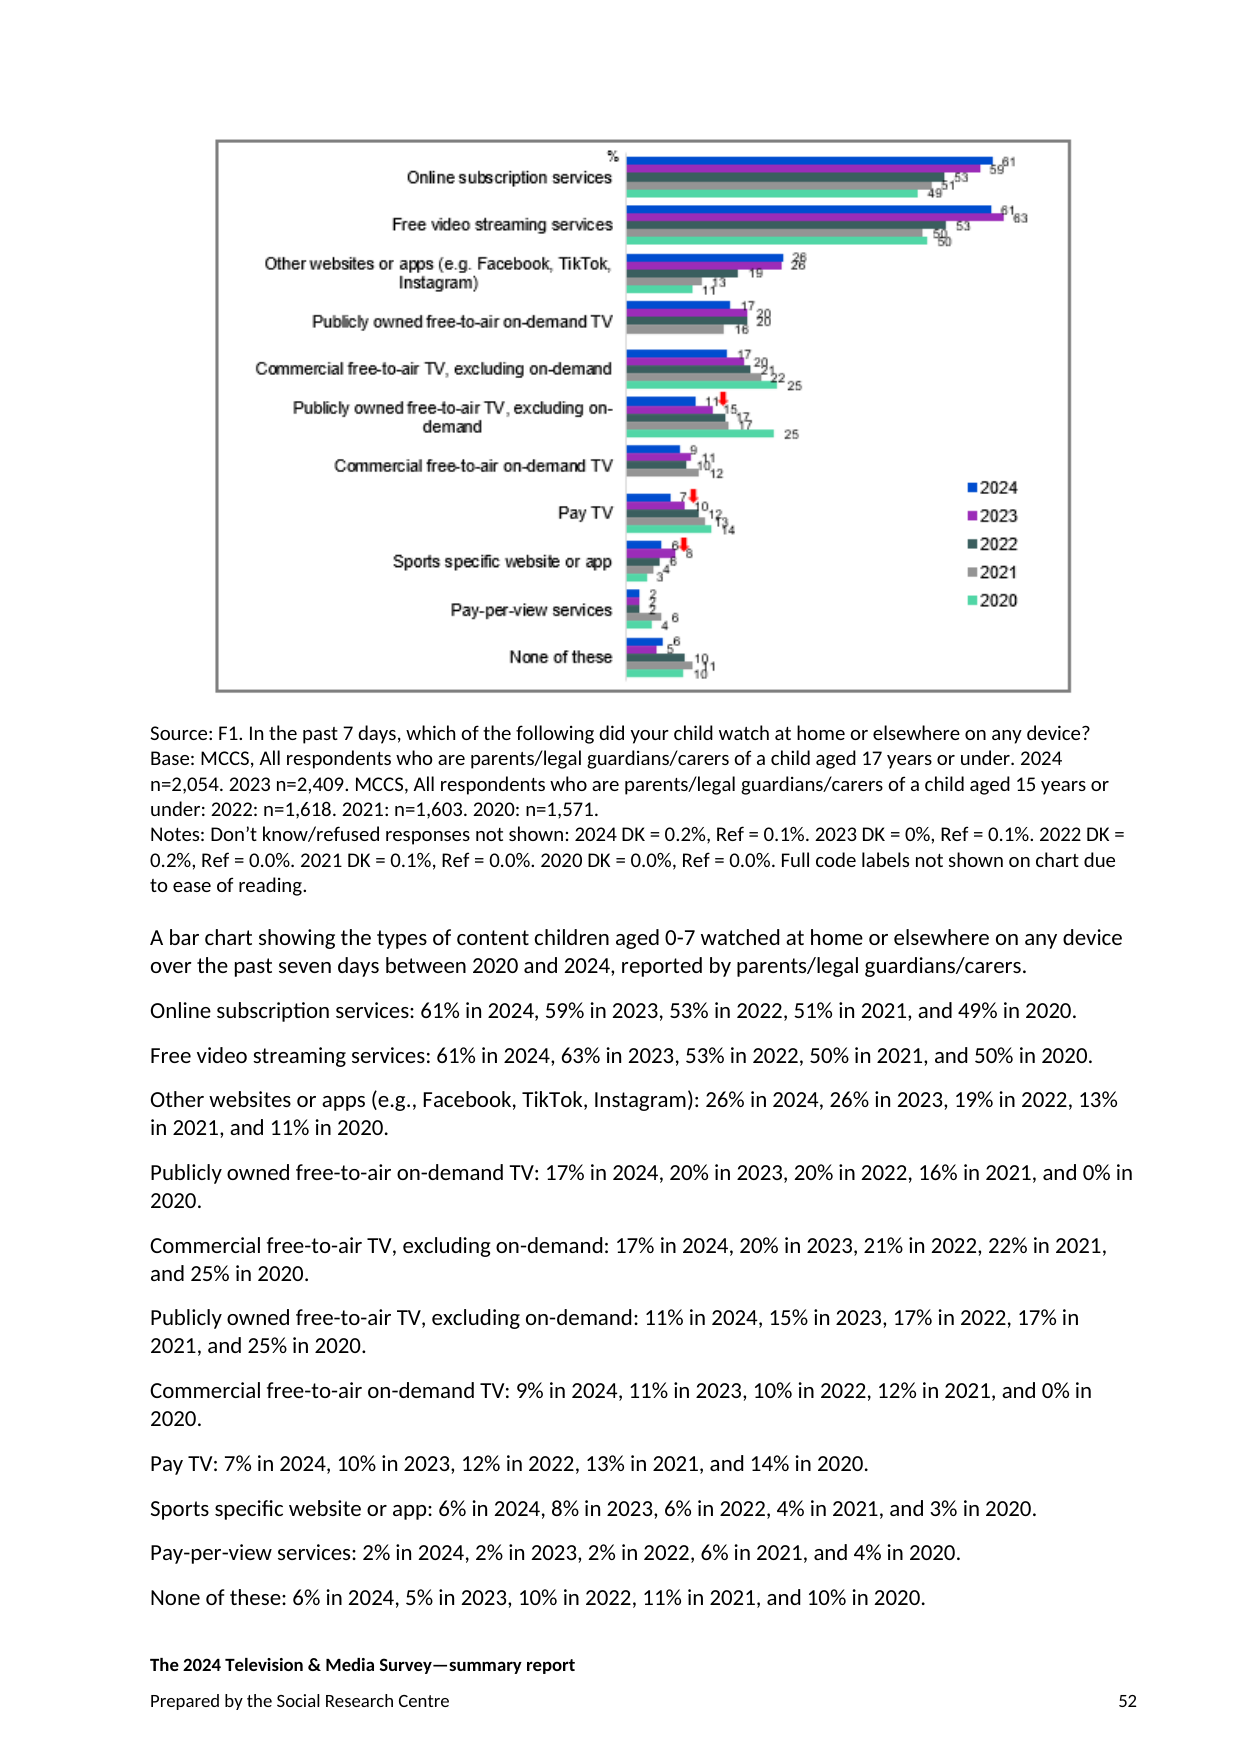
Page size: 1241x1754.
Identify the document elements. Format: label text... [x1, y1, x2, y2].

text Pay-per-view services: 2% in 2024, 2% in 2023, 2% in 2022, 6% in 2021, and 4% in 2020. [150, 1538, 1137, 1566]
text Base: MCCS, All respondents who are parents/legal guardians/carers of a child aged 17 years or under. 2024 n=2,054. 2023 n=2,409. MCCS, All respondents who are parents/legal guardians/carers of a child aged 15 years or under: 2022: n=1,618. 2021: n=1,603. 2020: n=1,571. [150, 745, 1137, 822]
text Publicly owned free-to-air on-demand TV: 17% in 2024, 20% in 2023, 20% in 2022, 16% in 2021, and 0% in 2020. [150, 1158, 1137, 1214]
text Free video streaming services: 61% in 2024, 63% in 2023, 53% in 2022, 50% in 2021, and 50% in 2020. [150, 1041, 1137, 1069]
text Online subscription services: 61% in 2024, 59% in 2023, 53% in 2022, 51% in 2021, and 49% in 2020. [150, 996, 1137, 1024]
text Other websites or apps (e.g., Facebook, TikTok, Instagram): 26% in 2024, 26% in 2023, 19% in 2022, 13% in 2021, and 11% in 2020. [150, 1085, 1137, 1141]
text Notes: Don’t know/refused responses not shown: 2024 DK = 0.2%, Ref = 0.1%. 2023 DK = 0%, Ref = 0.1%. 2022 DK = 0.2%, Ref = 0.0%. 2021 DK = 0.1%, Ref = 0.0%. 2020 DK = 0.0%, Ref = 0.0%. Full code labels not shown on chart due to ease of reading. [150, 822, 1137, 898]
text Publicly owned free-to-air TV, excluding on-demand: 11% in 2024, 15% in 2023, 17% in 2022, 17% in 2021, and 25% in 2020. [150, 1303, 1137, 1359]
text Pay TV: 7% in 2024, 10% in 2023, 12% in 2022, 13% in 2021, and 14% in 2020. [150, 1449, 1137, 1477]
text Source: F1. In the past 7 days, which of the following did your child watch at home or elsewhere on any device? [150, 720, 1137, 745]
text Commercial free-to-air on-demand TV: 9% in 2024, 11% in 2023, 10% in 2022, 12% in 2021, and 0% in 2020. [150, 1376, 1137, 1432]
text Sports specific website or app: 6% in 2024, 8% in 2023, 6% in 2022, 4% in 2021, and 3% in 2020. [150, 1494, 1137, 1522]
picture [211, 132, 1076, 704]
text None of these: 6% in 2024, 5% in 2023, 10% in 2022, 11% in 2021, and 10% in 2020. [150, 1583, 1137, 1611]
text Commercial free-to-air TV, excluding on-demand: 17% in 2024, 20% in 2023, 21% in 2022, 22% in 2021, and 25% in 2020. [150, 1231, 1137, 1287]
text A bar chart showing the types of content children aged 0-7 watched at home or elsewhere on any device over the past seven days between 2020 and 2024, reported by parents/legal guardians/carers. [150, 923, 1137, 979]
